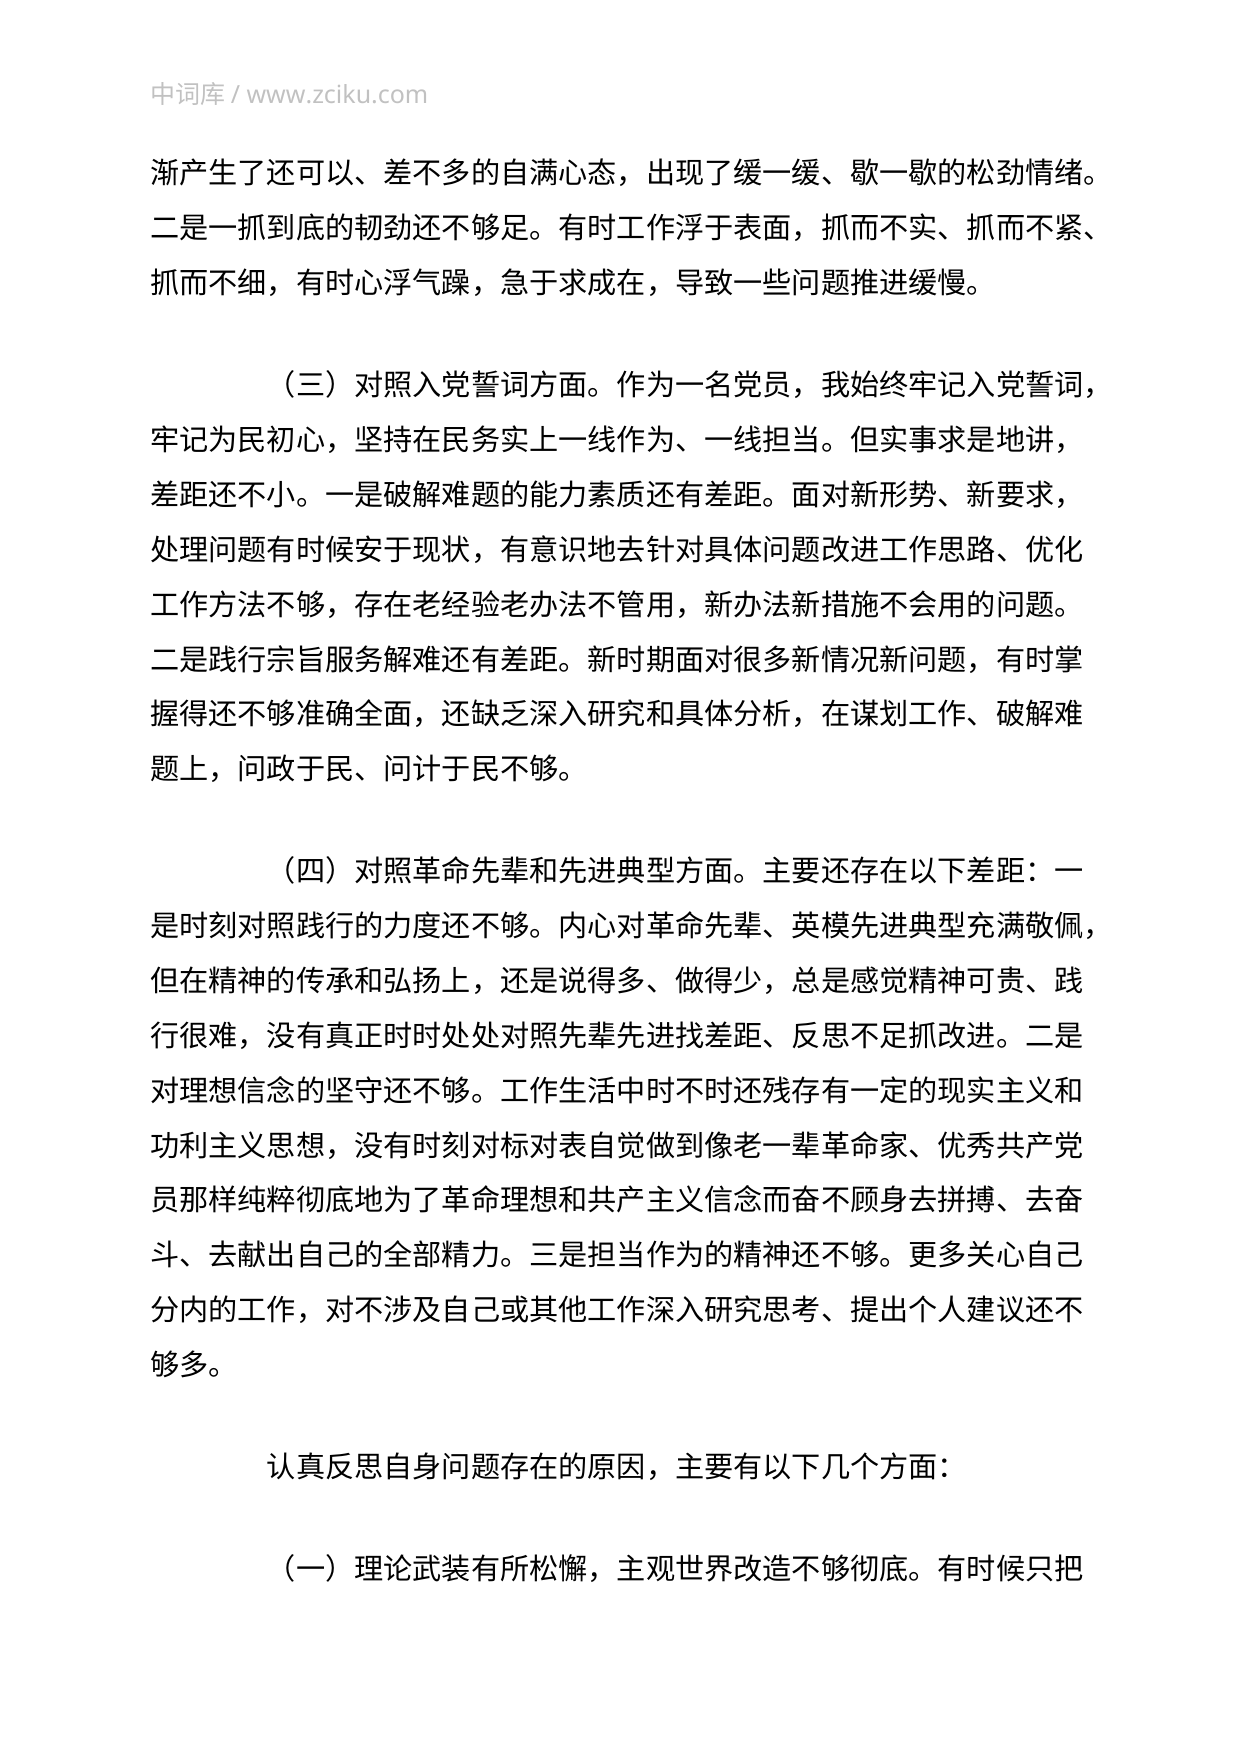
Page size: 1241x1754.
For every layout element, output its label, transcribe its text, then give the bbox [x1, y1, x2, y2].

text （三）对照入党誓词方面。作为一名党员，我始终牢记入党誓词，牢记为民初心，坚持在民务实上一线作为、一线担当。但实事求是地讲，差距还不小。一是破解难题的能力素质还有差距。面对新形势、新要求，处理问题有时候安于现状，有意识地去针对具体问题改进工作思路、优化工作方法不够，存在老经验老办法不管用，新办法新措施不会用的问题。二是践行宗旨服务解难还有差距。新时期面对很多新情况新问题，有时掌握得还不够准确全面，还缺乏深入研究和具体分析，在谋划工作、破解难题上，问政于民、问计于民不够。 [150, 362, 1090, 788]
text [150, 150, 1090, 302]
text （四）对照革命先辈和先进典型方面。主要还存在以下差距：一是时刻对照践行的力度还不够。内心对革命先辈、英模先进典型充满敬佩，但在精神的传承和弘扬上，还是说得多、做得少，总是感觉精神可贵、践行很难，没有真正时时处处对照先辈先进找差距、反思不足抓改进。二是对理想信念的坚守还不够。工作生活中时不时还残存有一定的现实主义和功利主义思想，没有时刻对标对表自觉做到像老一辈革命家、优秀共产党员那样纯粹彻底地为了革命理想和共产主义信念而奋不顾身去拼搏、去奋斗、去献出自己的全部精力。三是担当作为的精神还不够。更多关心自己分内的工作，对不涉及自己或其他工作深入研究思考、提出个人建议还不够多。 [150, 848, 1090, 1384]
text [150, 1545, 1090, 1587]
text 认真反思自身问题存在的原因，主要有以下几个方面： [150, 1443, 1090, 1486]
